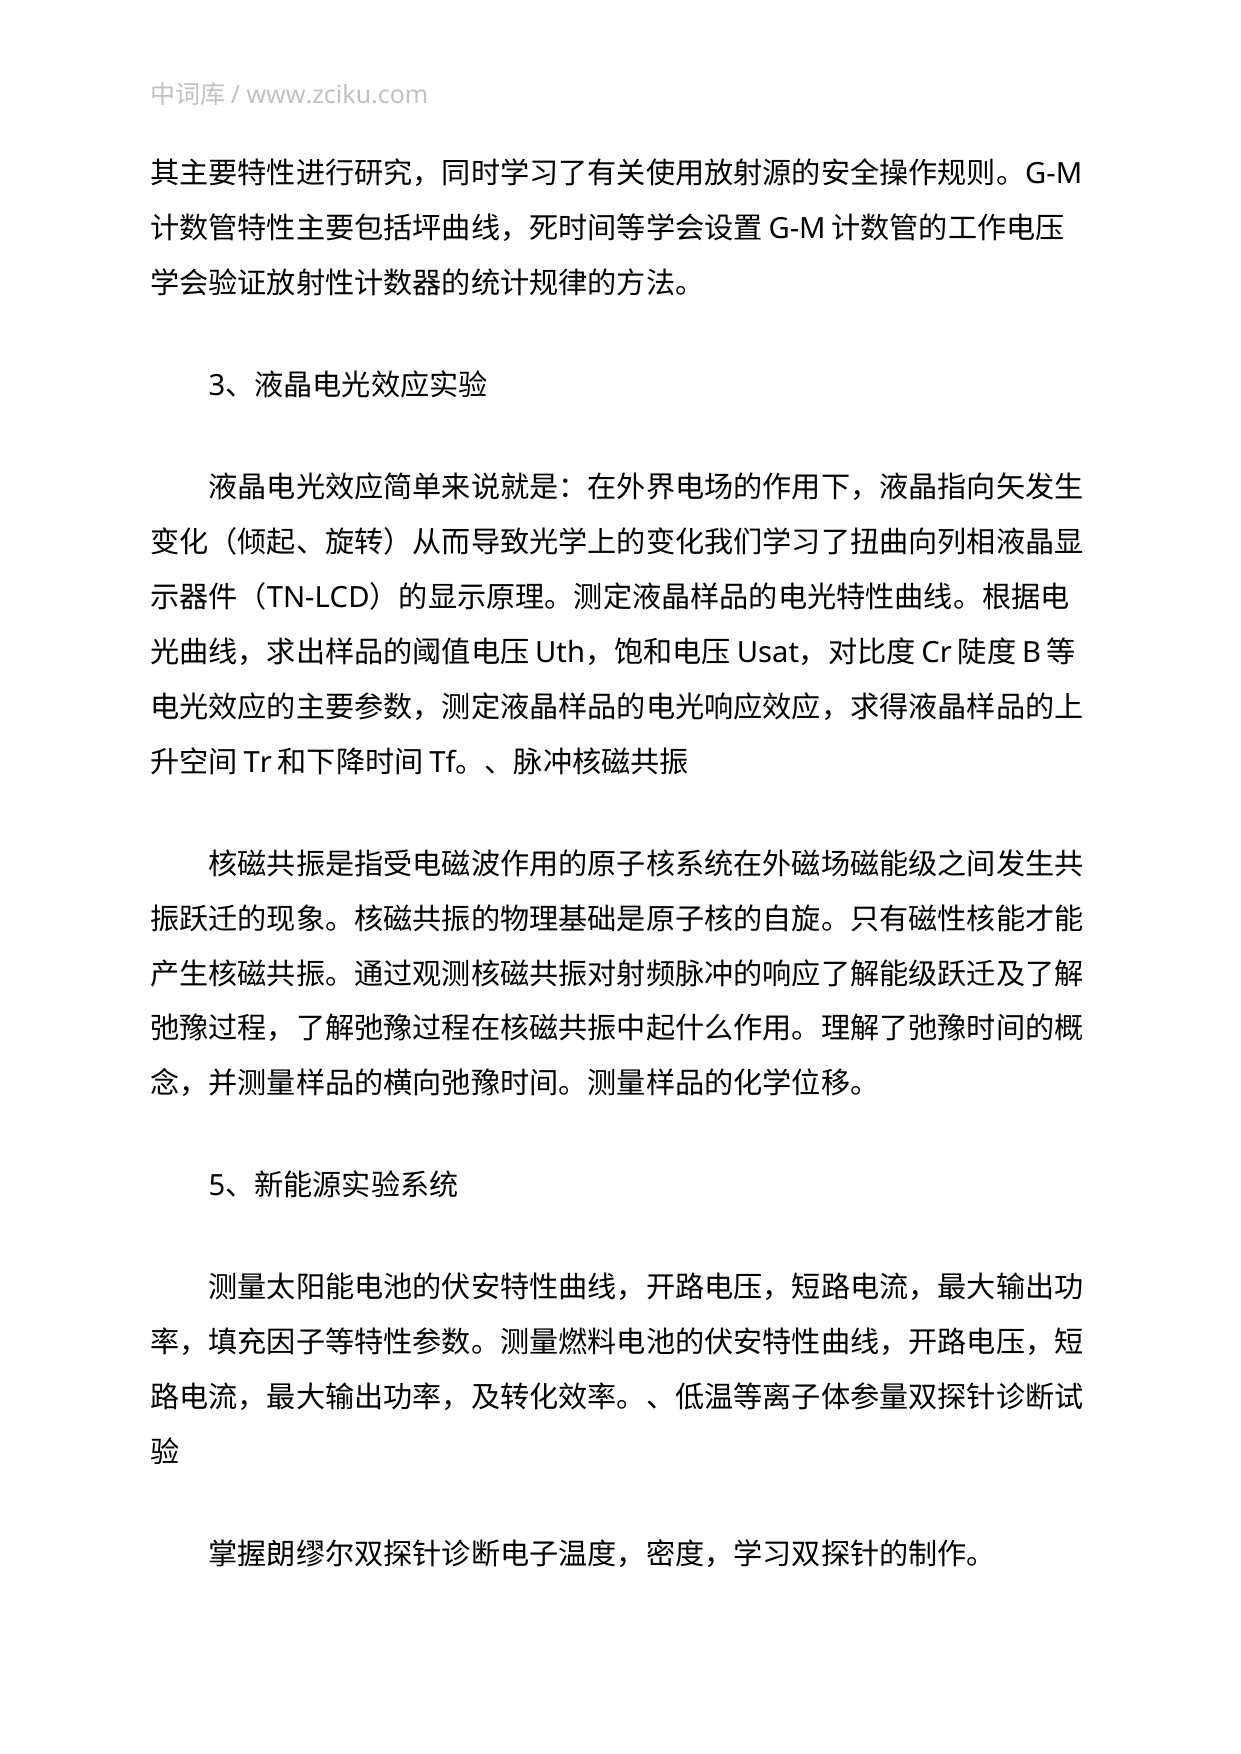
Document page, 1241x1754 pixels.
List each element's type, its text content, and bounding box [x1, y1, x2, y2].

text 测量太阳能电池的伏安特性曲线，开路电压，短路电流，最大输出功率，填充因子等特性参数。测量燃料电池的伏安特性曲线，开路电压，短路电流，最大输出功率，及转化效率。、低温等离子体参量双探针诊断试验 [150, 1264, 1090, 1471]
text 掌握朗缪尔双探针诊断电子温度，密度，学习双探针的制作。 [150, 1530, 1090, 1572]
text 液晶电光效应简单来说就是：在外界电场的作用下，液晶指向矢发生变化（倾起、旋转）从而导致光学上的变化我们学习了扭曲向列相液晶显示器件（TN-LCD）的显示原理。测定液晶样品的电光特性曲线。根据电光曲线，求出样品的阈值电压Uth，饱和电压Usat，对比度Cr陡度B等电光效应的主要参数，测定液晶样品的电光响应效应，求得液晶样品的上升空间Tr和下降时间Tf。、脉冲核磁共振 [150, 464, 1090, 781]
text 3、液晶电光效应实验 [150, 362, 1090, 404]
text 核磁共振是指受电磁波作用的原子核系统在外磁场磁能级之间发生共振跃迁的现象。核磁共振的物理基础是原子核的自旋。只有磁性核能才能产生核磁共振。通过观测核磁共振对射频脉冲的响应了解能级跃迁及了解弛豫过程，了解弛豫过程在核磁共振中起什么作用。理解了弛豫时间的概念，并测量样品的横向弛豫时间。测量样品的化学位移。 [150, 840, 1090, 1102]
text 5、新能源实验系统 [150, 1162, 1090, 1204]
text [150, 150, 1090, 302]
